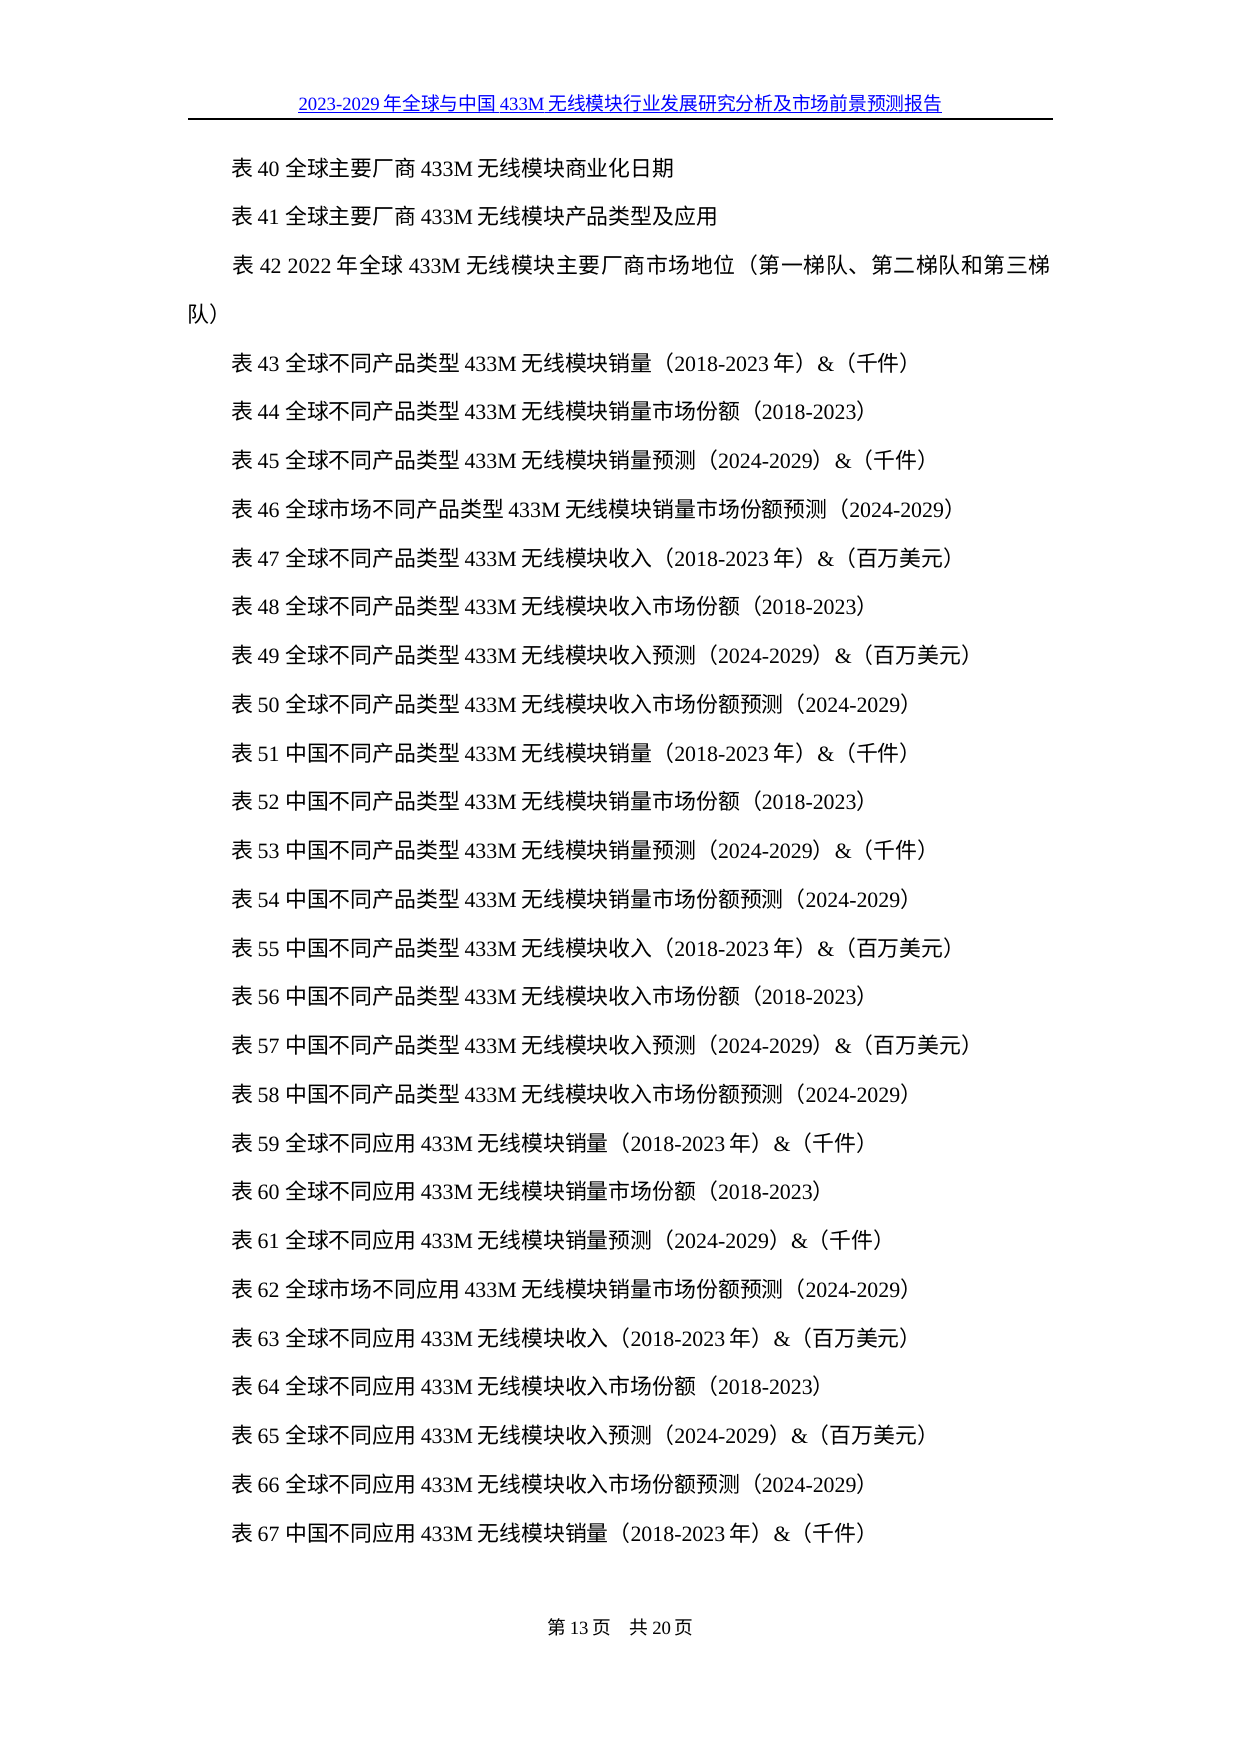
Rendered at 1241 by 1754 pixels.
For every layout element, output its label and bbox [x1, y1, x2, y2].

text [187, 150, 1053, 1548]
